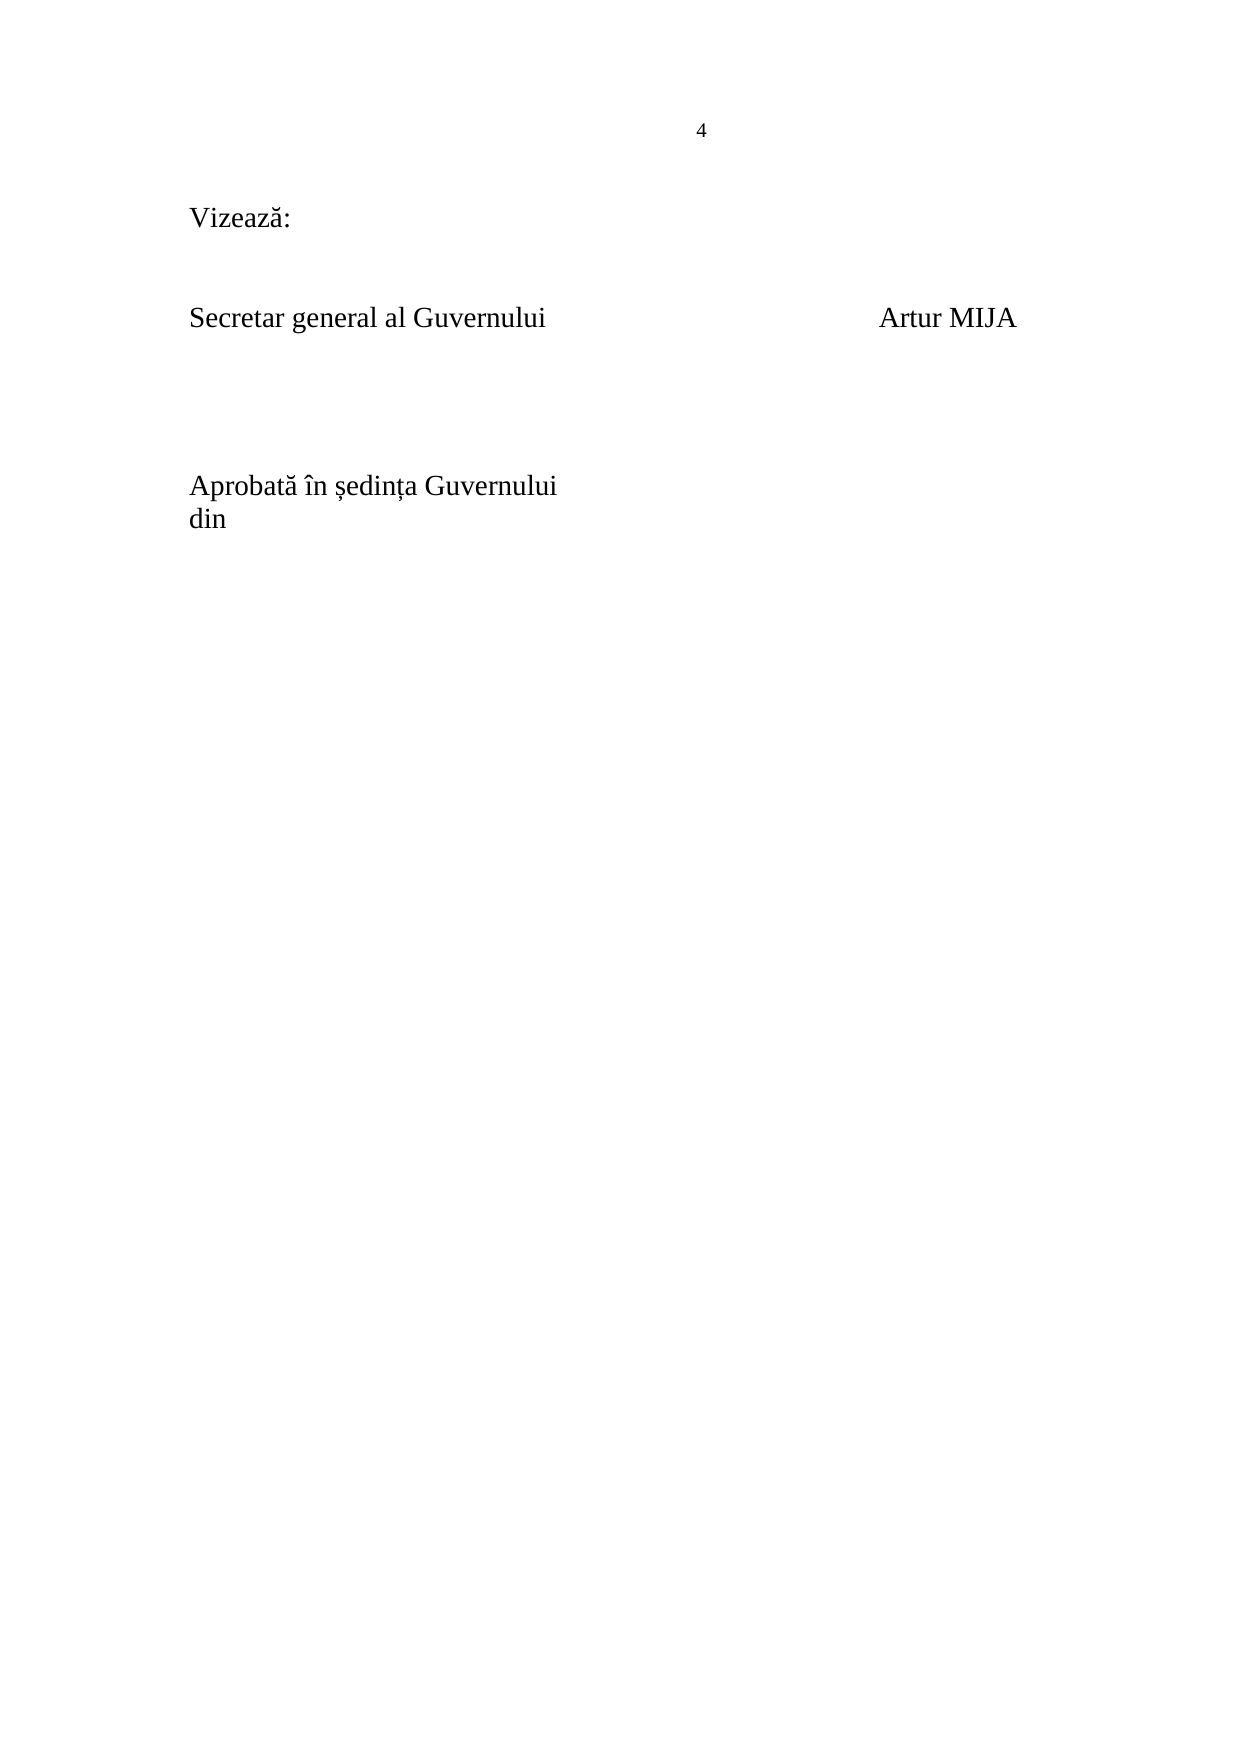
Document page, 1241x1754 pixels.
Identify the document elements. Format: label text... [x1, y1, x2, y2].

text Secretar general al Guvernului Artur MIJA [189, 300, 1140, 334]
text Vizează: [189, 200, 1140, 233]
text din [189, 502, 1140, 535]
text Aprobată în ședința Guvernului [189, 468, 1140, 502]
